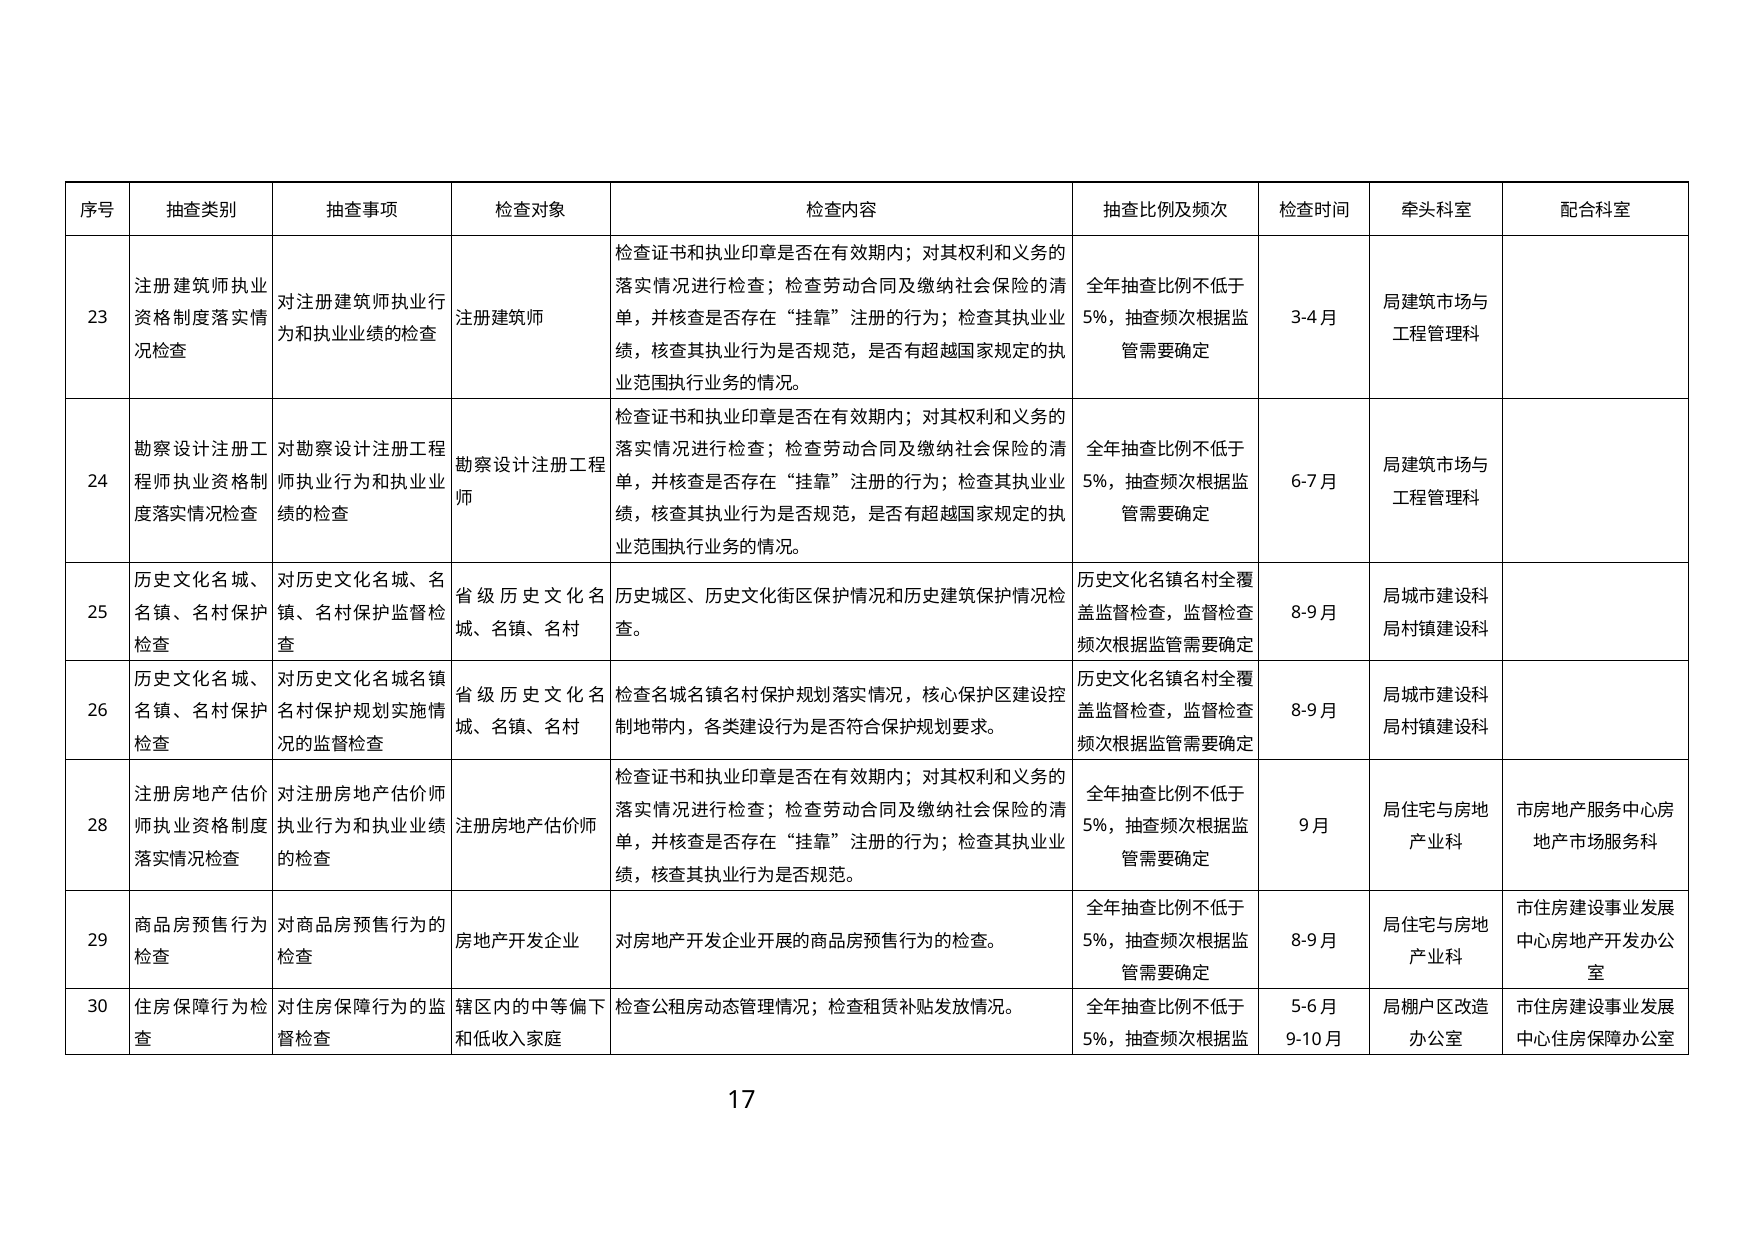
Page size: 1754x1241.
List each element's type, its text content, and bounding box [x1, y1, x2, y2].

table_cell 对历史文化名城、名镇、名村保护监督检查 [273, 563, 451, 660]
table_cell 26 [66, 661, 129, 759]
table_header 抽查事项 [273, 183, 451, 234]
table_cell 商品房预售行为检查 [130, 891, 272, 988]
table_cell 全年抽查比例不低于5%，抽查频次根据监管需要确定 [1073, 236, 1258, 398]
table_cell 对房地产开发企业开展的商品房预售行为的检查。 [611, 891, 1072, 988]
table_cell 历史城区、历史文化街区保护情况和历史建筑保护情况检查。 [611, 563, 1072, 660]
table_cell 局住宅与房地产业科 [1370, 891, 1502, 988]
table_cell 注册建筑师 [452, 236, 610, 398]
table_cell 局棚户区改造办公室 [1370, 989, 1502, 1054]
table_cell 8-9月 [1259, 661, 1369, 759]
table_cell [1503, 236, 1688, 398]
table_header 配合科室 [1503, 183, 1688, 234]
table_cell 检查名城名镇名村保护规划落实情况，核心保护区建设控制地带内，各类建设行为是否符合保护规划要求。 [611, 661, 1072, 759]
table_cell 房地产开发企业 [452, 891, 610, 988]
table_header 检查对象 [452, 183, 610, 234]
table_cell 局建筑市场与工程管理科 [1370, 236, 1502, 398]
table_cell 检查证书和执业印章是否在有效期内；对其权利和义务的落实情况进行检查；检查劳动合同及缴纳社会保险的清单，并核查是否存在“挂靠”注册的行为；检查其执业业绩，核查其执业行为是否规范，是否有超越国家规定的执业范围执行业务的情况。 [611, 236, 1072, 398]
table_cell 局城市建设科 局村镇建设科 [1370, 661, 1502, 759]
table_cell 8-9月 [1259, 891, 1369, 988]
table_cell 局城市建设科 局村镇建设科 [1370, 563, 1502, 660]
table_cell 全年抽查比例不低于5%，抽查频次根据监管需要确定 [1073, 891, 1258, 988]
table_cell 28 [66, 760, 129, 890]
table_cell [1503, 661, 1688, 759]
table_header 抽查类别 [130, 183, 272, 234]
table_cell 8-9月 [1259, 563, 1369, 660]
table_cell 勘察设计注册工程师 [452, 399, 610, 562]
table_cell 对商品房预售行为的检查 [273, 891, 451, 988]
table_cell 全年抽查比例不低于5%，抽查频次根据监管需要确定 [1073, 399, 1258, 562]
table_cell 市住房建设事业发展中心房地产开发办公室 [1503, 891, 1688, 988]
table_header 序号 [66, 183, 129, 234]
table_cell 历史文化名城、名镇、名村保护检查 [130, 661, 272, 759]
table_cell 注册房地产估价师 [452, 760, 610, 890]
table_header 检查内容 [611, 183, 1072, 234]
table_cell 对注册建筑师执业行为和执业业绩的检查 [273, 236, 451, 398]
table_cell 辖区内的中等偏下和低收入家庭 [452, 989, 610, 1054]
table_cell 检查证书和执业印章是否在有效期内；对其权利和义务的落实情况进行检查；检查劳动合同及缴纳社会保险的清单，并核查是否存在“挂靠”注册的行为；检查其执业业绩，核查其执业行为是否规范。 [611, 760, 1072, 890]
table_cell 对勘察设计注册工程师执业行为和执业业绩的检查 [273, 399, 451, 562]
table_header 牵头科室 [1370, 183, 1502, 234]
table_cell 29 [66, 891, 129, 988]
table_cell 勘察设计注册工程师执业资格制度落实情况检查 [130, 399, 272, 562]
table_cell 全年抽查比例不低于5%，抽查频次根据监管需要确定 [1073, 989, 1258, 1054]
table_cell 3-4月 [1259, 236, 1369, 398]
table_cell 历史文化名城、名镇、名村保护检查 [130, 563, 272, 660]
table_cell 5-6月 9-10月 [1259, 989, 1369, 1054]
table_cell 局住宅与房地产业科 [1370, 760, 1502, 890]
table_cell 对历史文化名城名镇名村保护规划实施情况的监督检查 [273, 661, 451, 759]
table_cell 住房保障行为检查 [130, 989, 272, 1054]
table_cell 市住房建设事业发展中心住房保障办公室 [1503, 989, 1688, 1054]
table_cell 25 [66, 563, 129, 660]
table_cell 检查证书和执业印章是否在有效期内；对其权利和义务的落实情况进行检查；检查劳动合同及缴纳社会保险的清单，并核查是否存在“挂靠”注册的行为；检查其执业业绩，核查其执业行为是否规范，是否有超越国家规定的执业范围执行业务的情况。 [611, 399, 1072, 562]
table_cell 局建筑市场与工程管理科 [1370, 399, 1502, 562]
table_cell [1503, 399, 1688, 562]
table_header 抽查比例及频次 [1073, 183, 1258, 234]
table_cell 9月 [1259, 760, 1369, 890]
table_cell 省级历史文化名城、名镇、名村 [452, 661, 610, 759]
table_cell 全年抽查比例不低于5%，抽查频次根据监管需要确定 [1073, 760, 1258, 890]
table_cell 对注册房地产估价师执业行为和执业业绩的检查 [273, 760, 451, 890]
table_cell 24 [66, 399, 129, 562]
table_cell 检查公租房动态管理情况；检查租赁补贴发放情况。 [611, 989, 1072, 1054]
table_cell 注册建筑师执业资格制度落实情况检查 [130, 236, 272, 398]
table_cell 历史文化名镇名村全覆盖监督检查，监督检查频次根据监管需要确定 [1073, 661, 1258, 759]
table_cell 30 [66, 989, 129, 1054]
table_cell 23 [66, 236, 129, 398]
table_cell 注册房地产估价师执业资格制度落实情况检查 [130, 760, 272, 890]
table_cell 对住房保障行为的监督检查 [273, 989, 451, 1054]
table_cell 历史文化名镇名村全覆盖监督检查，监督检查频次根据监管需要确定 [1073, 563, 1258, 660]
table_cell [1503, 563, 1688, 660]
table_cell 省级历史文化名城、名镇、名村 [452, 563, 610, 660]
table_cell 市房地产服务中心房地产市场服务科 [1503, 760, 1688, 890]
table_header 检查时间 [1259, 183, 1369, 234]
table_cell 6-7月 [1259, 399, 1369, 562]
